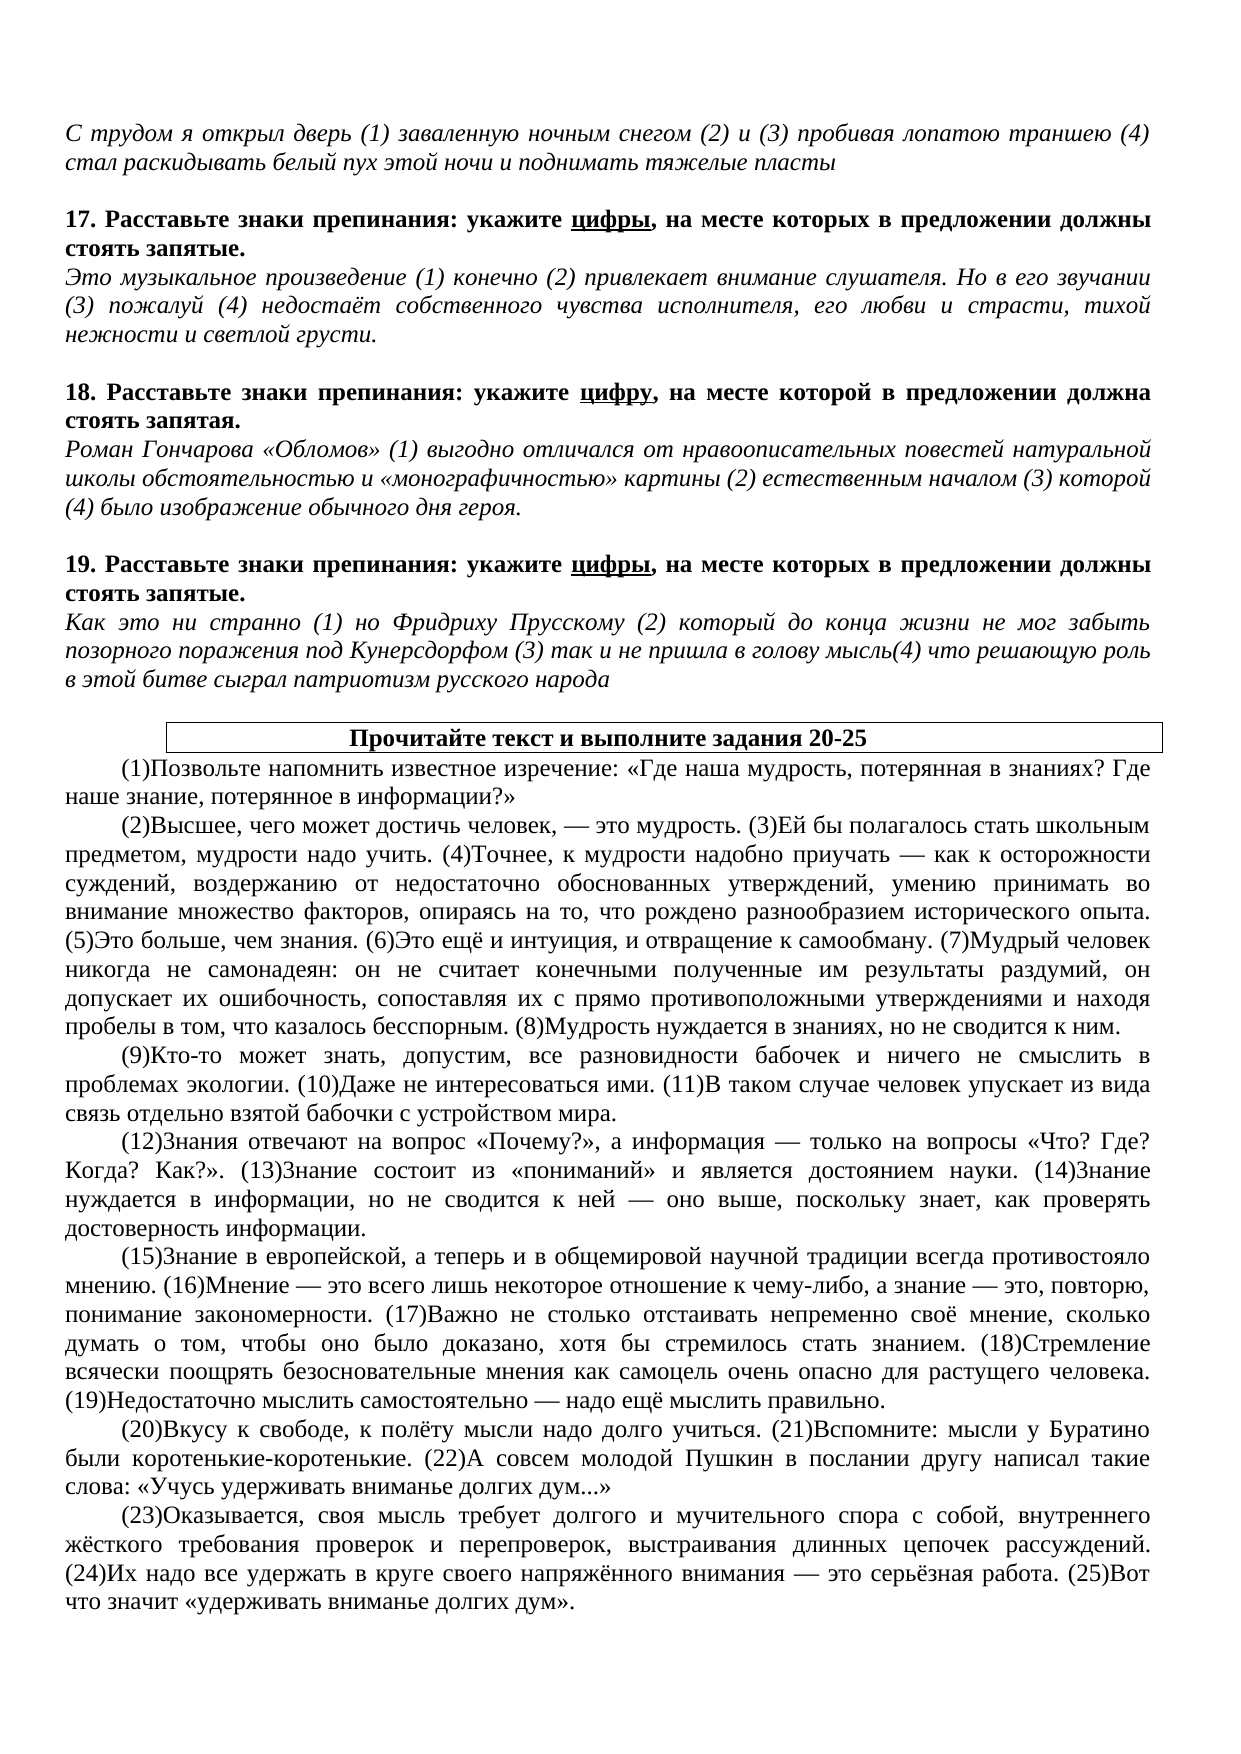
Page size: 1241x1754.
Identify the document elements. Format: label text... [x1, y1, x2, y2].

text Роман Гончарова «Обломов» (1) выгодно отличался от нравоописательных повестей натуральной школы обстоятельностью и «монографичностью» картины (2) естественным началом (3) которой (4) было изображение обычного дня героя. [65, 434, 1152, 521]
text 19. Расставьте знаки препинания: укажите цифры, на месте которых в предложении должны стоять запятые. [65, 549, 1152, 607]
text 18. Расставьте знаки препинания: укажите цифру, на месте которой в предложении должна стоять запятая. [65, 377, 1152, 434]
text (2)Высшее, чего может достичь человек, — это мудрость. (3)Ей бы полагалось стать школьным предметом, мудрости надо учить. (4)Точнее, к мудрости надобно приучать — как к осторожности суждений, воздержанию от недостаточно обоснованных утверждений, умению принимать во внимание множество факторов, опираясь на то, что рождено разнообразием исторического опыта. (5)Это больше, чем знания. (6)Это ещё и интуиция, и отвращение к самообману. (7)Мудрый человек никогда не самонадеян: он не считает конечными полученные им результаты раздумий, он допускает их ошибочность, сопоставляя их с прямо противоположными утверждениями и находя пробелы в том, что казалось бесспорным. (8)Мудрость нуждается в знаниях, но не сводится к ним. [65, 810, 1152, 1040]
text (20)Вкусу к свободе, к полёту мысли надо долго учиться. (21)Вспомните: мысли у Буратино были коротенькие-коротенькие. (22)А совсем молодой Пушкин в послании другу написал такие слова: «Учусь удерживать вниманье долгих дум...» [65, 1414, 1152, 1500]
text (9)Кто-то может знать, допустим, все разновидности бабочек и ничего не смыслить в проблемах экологии. (10)Даже не интересоваться ими. (11)В таком случае человек упускает из вида связь отдельно взятой бабочки с устройством мира. [65, 1040, 1152, 1126]
text (1)Позвольте напомнить известное изречение: «Где наша мудрость, потерянная в знаниях? Где наше знание, потерянное в информации?» [65, 753, 1152, 810]
text (15)3нание в европейской, а теперь и в общемировой научной традиции всегда противостояло мнению. (16)Мнение — это всего лишь некоторое отношение к чему-либо, а знание — это, повторю, понимание закономерности. (17)Важно не столько отстаивать непременно своё мнение, сколько думать о том, чтобы оно было доказано, хотя бы стремилось стать знанием. (18)Стремление всячески поощрять безосновательные мнения как самоцель очень опасно для растущего человека. (19)Недостаточно мыслить самостоятельно — надо ещё мыслить правильно. [65, 1241, 1152, 1414]
text Это музыкальное произведение (1) конечно (2) привлекает внимание слушателя. Но в его звучании (3) пожалуй (4) недостаёт собственного чувства исполнителя, его любви и страсти, тихой нежности и светлой грусти. [65, 262, 1152, 348]
text Как это ни странно (1) но Фридриху Прусскому (2) который до конца жизни не мог забыть позорного поражения под Кунерсдорфом (3) так и не пришла в голову мысль(4) что решающую роль в этой битве сыграл патриотизм русского народа [65, 607, 1152, 693]
table_header Прочитайте текст и выполните задания 20-25 [167, 723, 1162, 752]
text (12)3нания отвечают на вопрос «Почему?», а информация — только на вопросы «Что? Где? Когда? Как?». (13)3нание состоит из «пониманий» и является достоянием науки. (14)3нание нуждается в информации, но не сводится к ней — оно выше, поскольку знает, как проверять достоверность информации. [65, 1126, 1152, 1241]
text (23)Оказывается, своя мысль требует долгого и мучительного спора с собой, внутреннего жёсткого требования проверок и перепроверок, выстраивания длинных цепочек рассуждений. (24)Их надо все удержать в круге своего напряжённого внимания — это серьёзная работа. (25)Вот что значит «удерживать вниманье долгих дум». [65, 1500, 1152, 1615]
text 17. Расставьте знаки препинания: укажите цифры, на месте которых в предложении должны стоять запятые. [65, 204, 1152, 262]
text С трудом я открыл дверь (1) заваленную ночным снегом (2) и (3) пробивая лопатою траншею (4) стал раскидывать белый пух этой ночи и поднимать тяжелые пласты [65, 118, 1152, 176]
